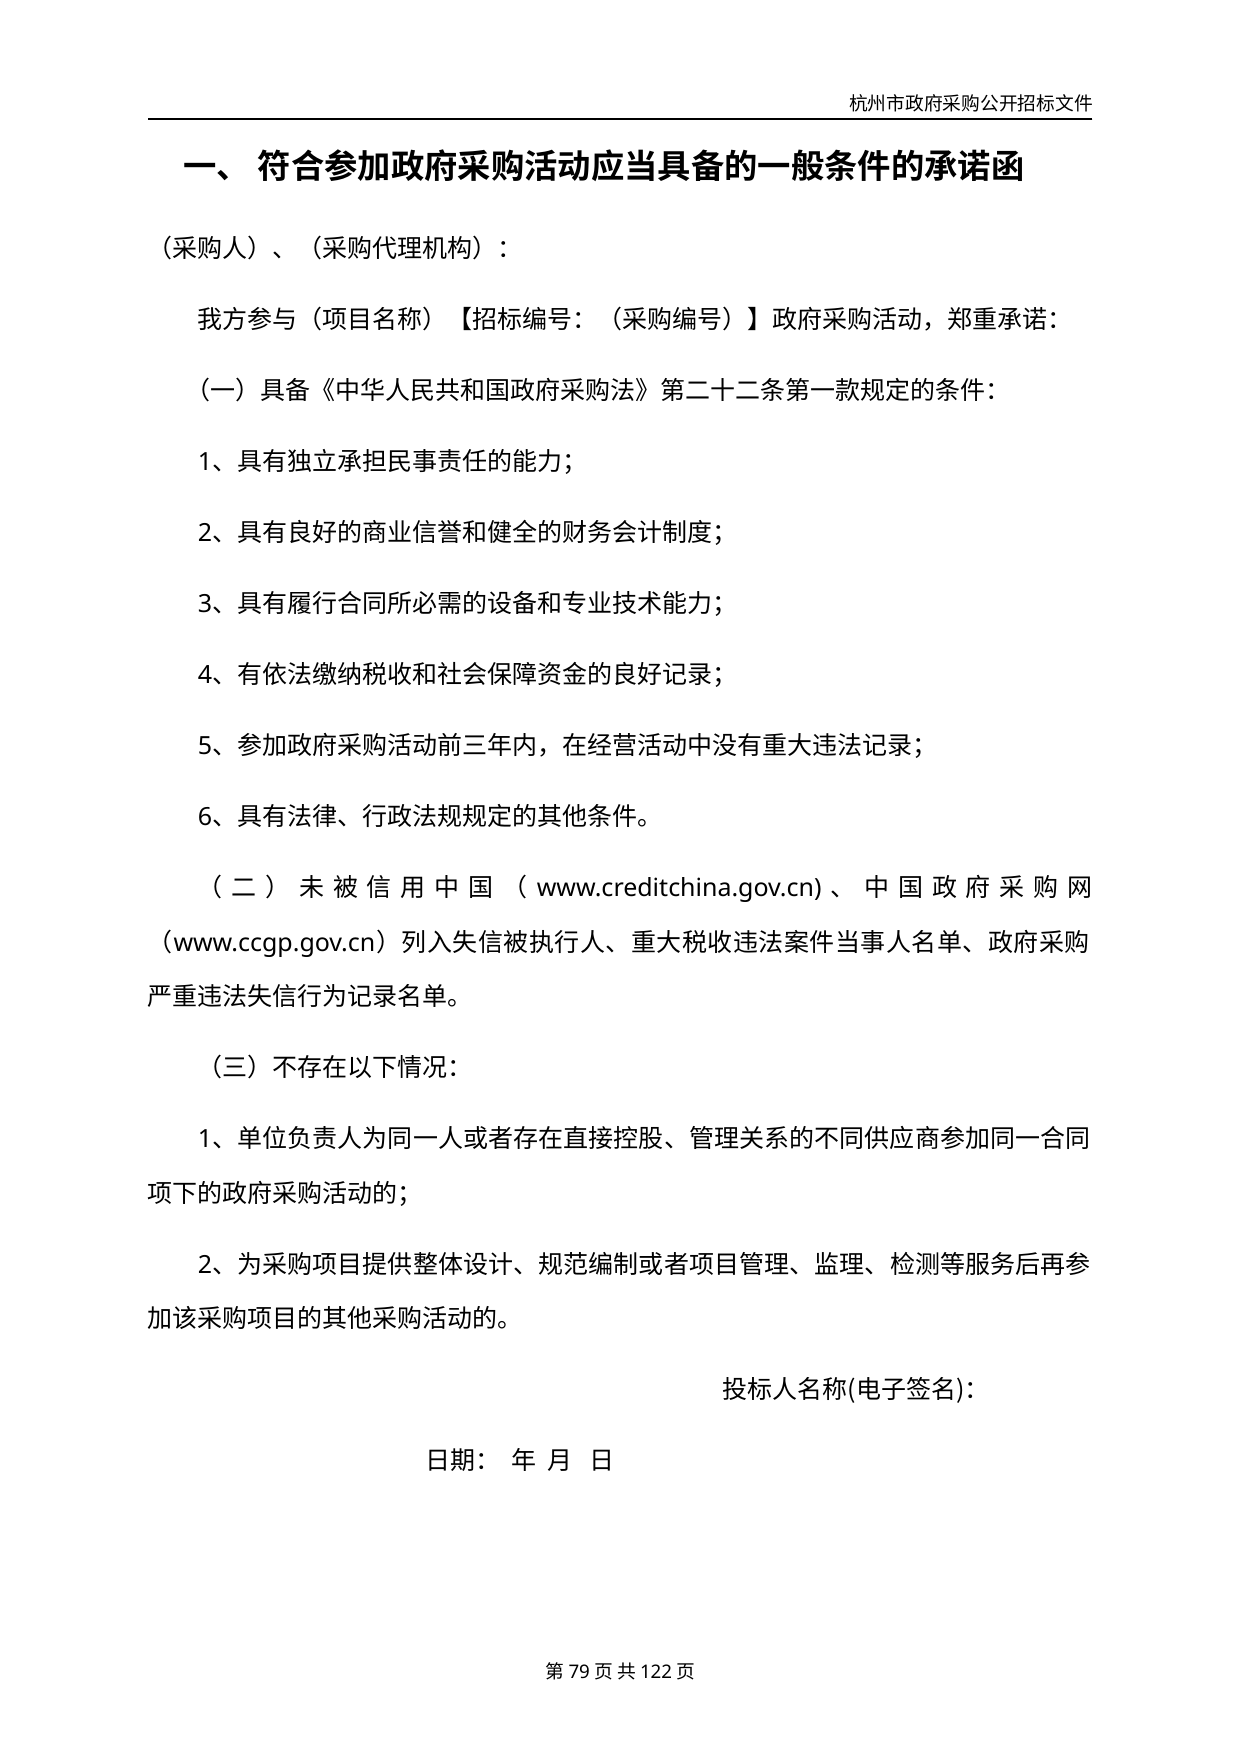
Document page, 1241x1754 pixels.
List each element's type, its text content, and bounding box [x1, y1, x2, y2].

text 2、具有良好的商业信誉和健全的财务会计制度； [148, 513, 1092, 549]
text 3、具有履行合同所必需的设备和专业技术能力； [148, 584, 1092, 620]
text 投标人名称(电子签名)： [148, 1369, 1092, 1406]
text 1、具有独立承担民事责任的能力； [148, 442, 1092, 478]
text 5、参加政府采购活动前三年内，在经营活动中没有重大违法记录； [148, 726, 1092, 762]
text 6、具有法律、行政法规规定的其他条件。 [148, 797, 1092, 833]
text （二）未被信用中国（www.creditchina.gov.cn)、中国政府采购网（www.ccgp.gov.cn）列入失信被执行人、重大税收违法案件当事人名单、政府采购严重违法失信行为记录名单。 [148, 868, 1092, 1013]
text 日期： 年 月 日 [148, 1441, 1092, 1477]
text 2、为采购项目提供整体设计、规范编制或者项目管理、监理、检测等服务后再参加该采购项目的其他采购活动的。 [148, 1244, 1092, 1335]
text （采购人）、（采购代理机构）： [148, 228, 1092, 265]
text 一、 符合参加政府采购活动应当具备的一般条件的承诺函 [148, 139, 1042, 188]
text 1、单位负责人为同一人或者存在直接控股、管理关系的不同供应商参加同一合同项下的政府采购活动的； [148, 1119, 1092, 1209]
text 4、有依法缴纳税收和社会保障资金的良好记录； [148, 655, 1092, 691]
text （三）不存在以下情况： [148, 1048, 1092, 1084]
text 我方参与（项目名称）【招标编号：（采购编号）】政府采购活动，郑重承诺： [148, 299, 1092, 336]
text （一）具备《中华人民共和国政府采购法》第二十二条第一款规定的条件： [148, 371, 1092, 407]
